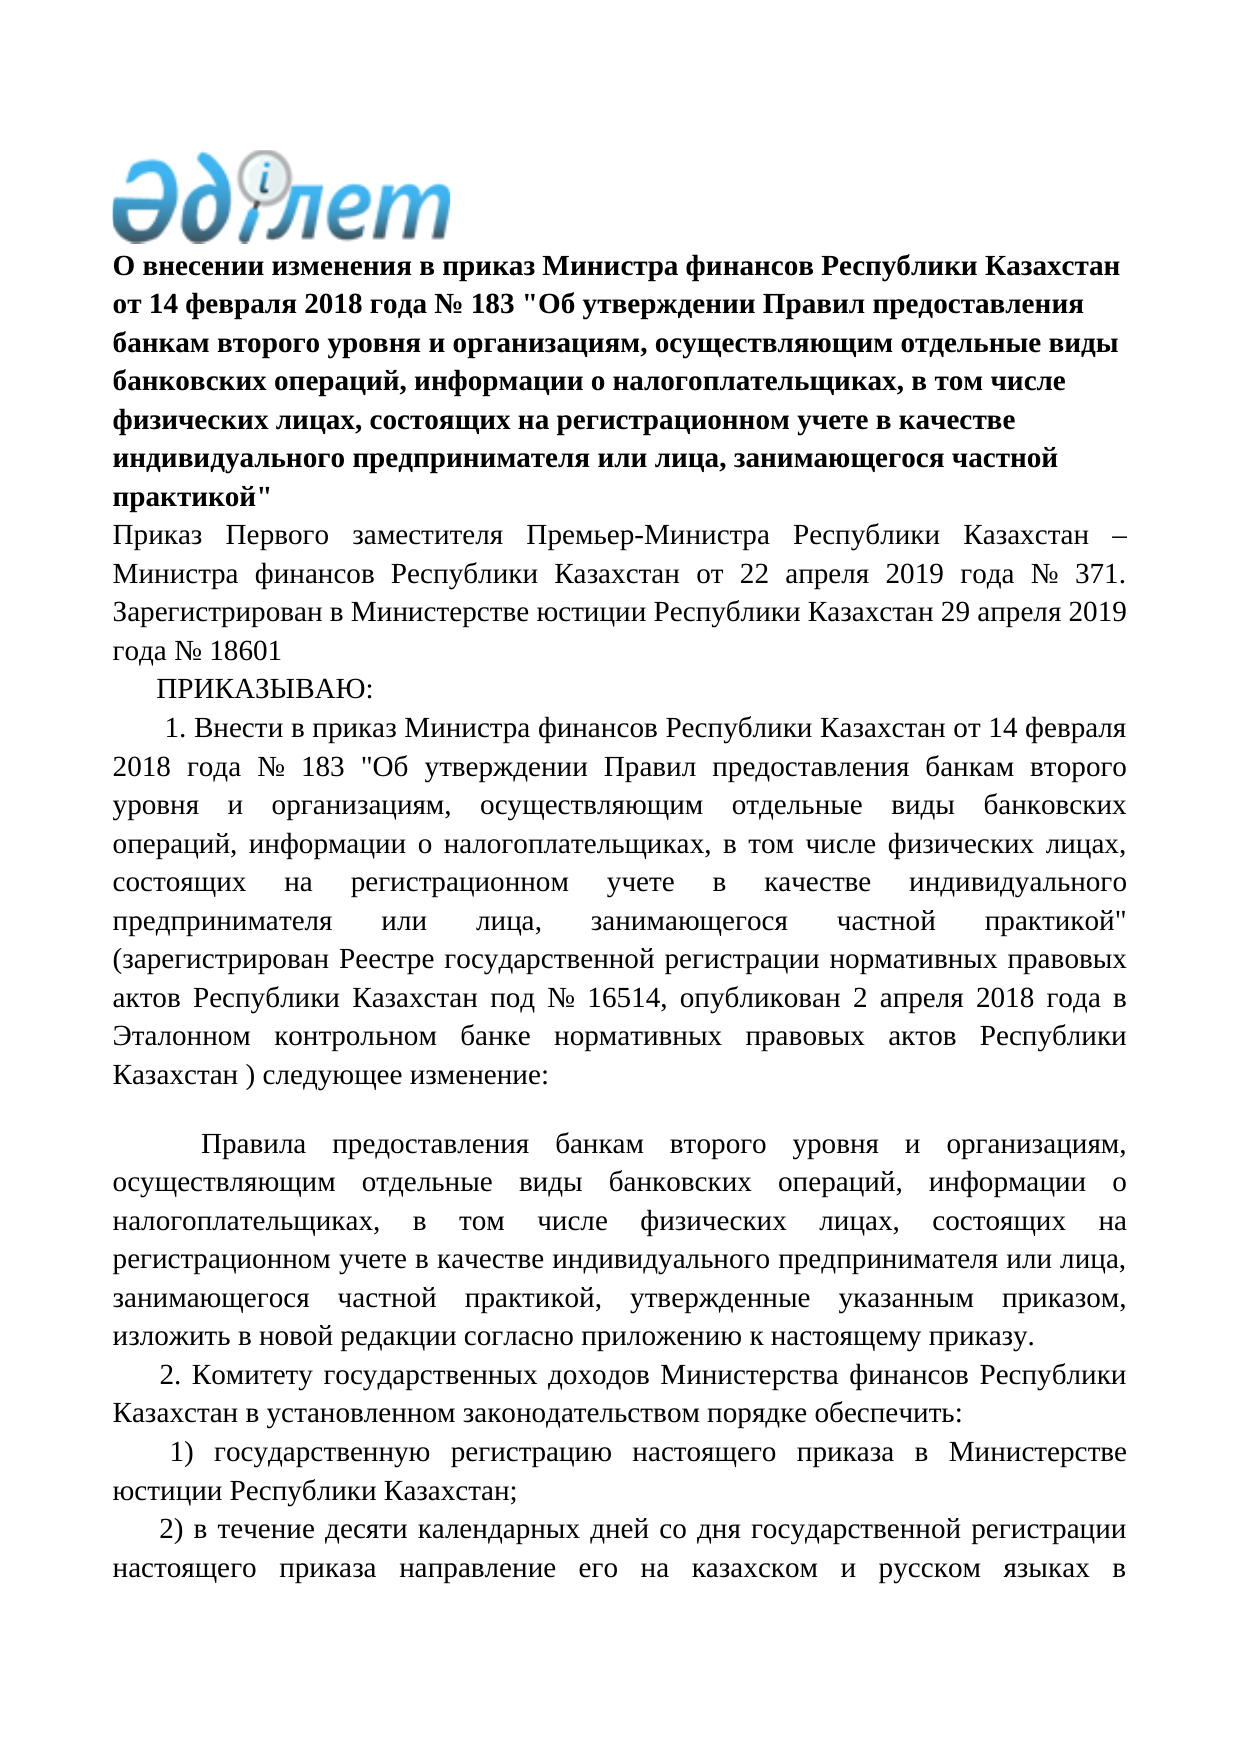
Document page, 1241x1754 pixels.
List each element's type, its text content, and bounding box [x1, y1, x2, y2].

text О внесении изменения в приказ Министра финансов Республики Казахстан от 14 февраля 2018 года № 183 "Об утверждении Правил предоставления банкам второго уровня и организациям, осуществляющим отдельные виды банковских операций, информации о налогоплательщиках, в том числе физических лицах, состоящих на регистрационном учете в качестве индивидуального предпринимателя или лица, занимающегося частной практикой" [112, 248, 1128, 512]
text 1) государственную регистрацию настоящего приказа в Министерстве юстиции Республики Казахстан; [112, 1434, 1128, 1506]
text 1. Внести в приказ Министра финансов Республики Казахстан от 14 февраля 2018 года № 183 "Об утверждении Правил предоставления банкам второго уровня и организациям, осуществляющим отдельные виды банковских операций, информации о налогоплательщиках, в том числе физических лицах, состоящих на регистрационном учете в качестве индивидуального предпринимателя или лица, занимающегося частной практикой" (зарегистрирован Реестре государственной регистрации нормативных правовых актов Республики Казахстан под № 16514, опубликован 2 апреля 2018 года в Эталонном контрольном банке нормативных правовых актов Республики Казахстан ) следующее изменение: [112, 710, 1128, 1091]
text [112, 1511, 1128, 1583]
text Приказ Первого заместителя Премьер-Министра Республики Казахстан – Министра финансов Республики Казахстан от 22 апреля 2019 года № 371. Зарегистрирован в Министерстве юстиции Республики Казахстан 29 апреля 2019 года № 18601 [112, 517, 1128, 667]
picture [112, 150, 451, 244]
text 2. Комитету государственных доходов Министерства финансов Республики Казахстан в установленном законодательством порядке обеспечить: [112, 1357, 1128, 1429]
text Правила предоставления банкам второго уровня и организациям, осуществляющим отдельные виды банковских операций, информации о налогоплательщиках, в том числе физических лицах, состоящих на регистрационном учете в качестве индивидуального предпринимателя или лица, занимающегося частной практикой, утвержденные указанным приказом, изложить в новой редакции согласно приложению к настоящему приказу. [112, 1126, 1128, 1352]
text ПРИКАЗЫВАЮ: [112, 672, 1128, 705]
